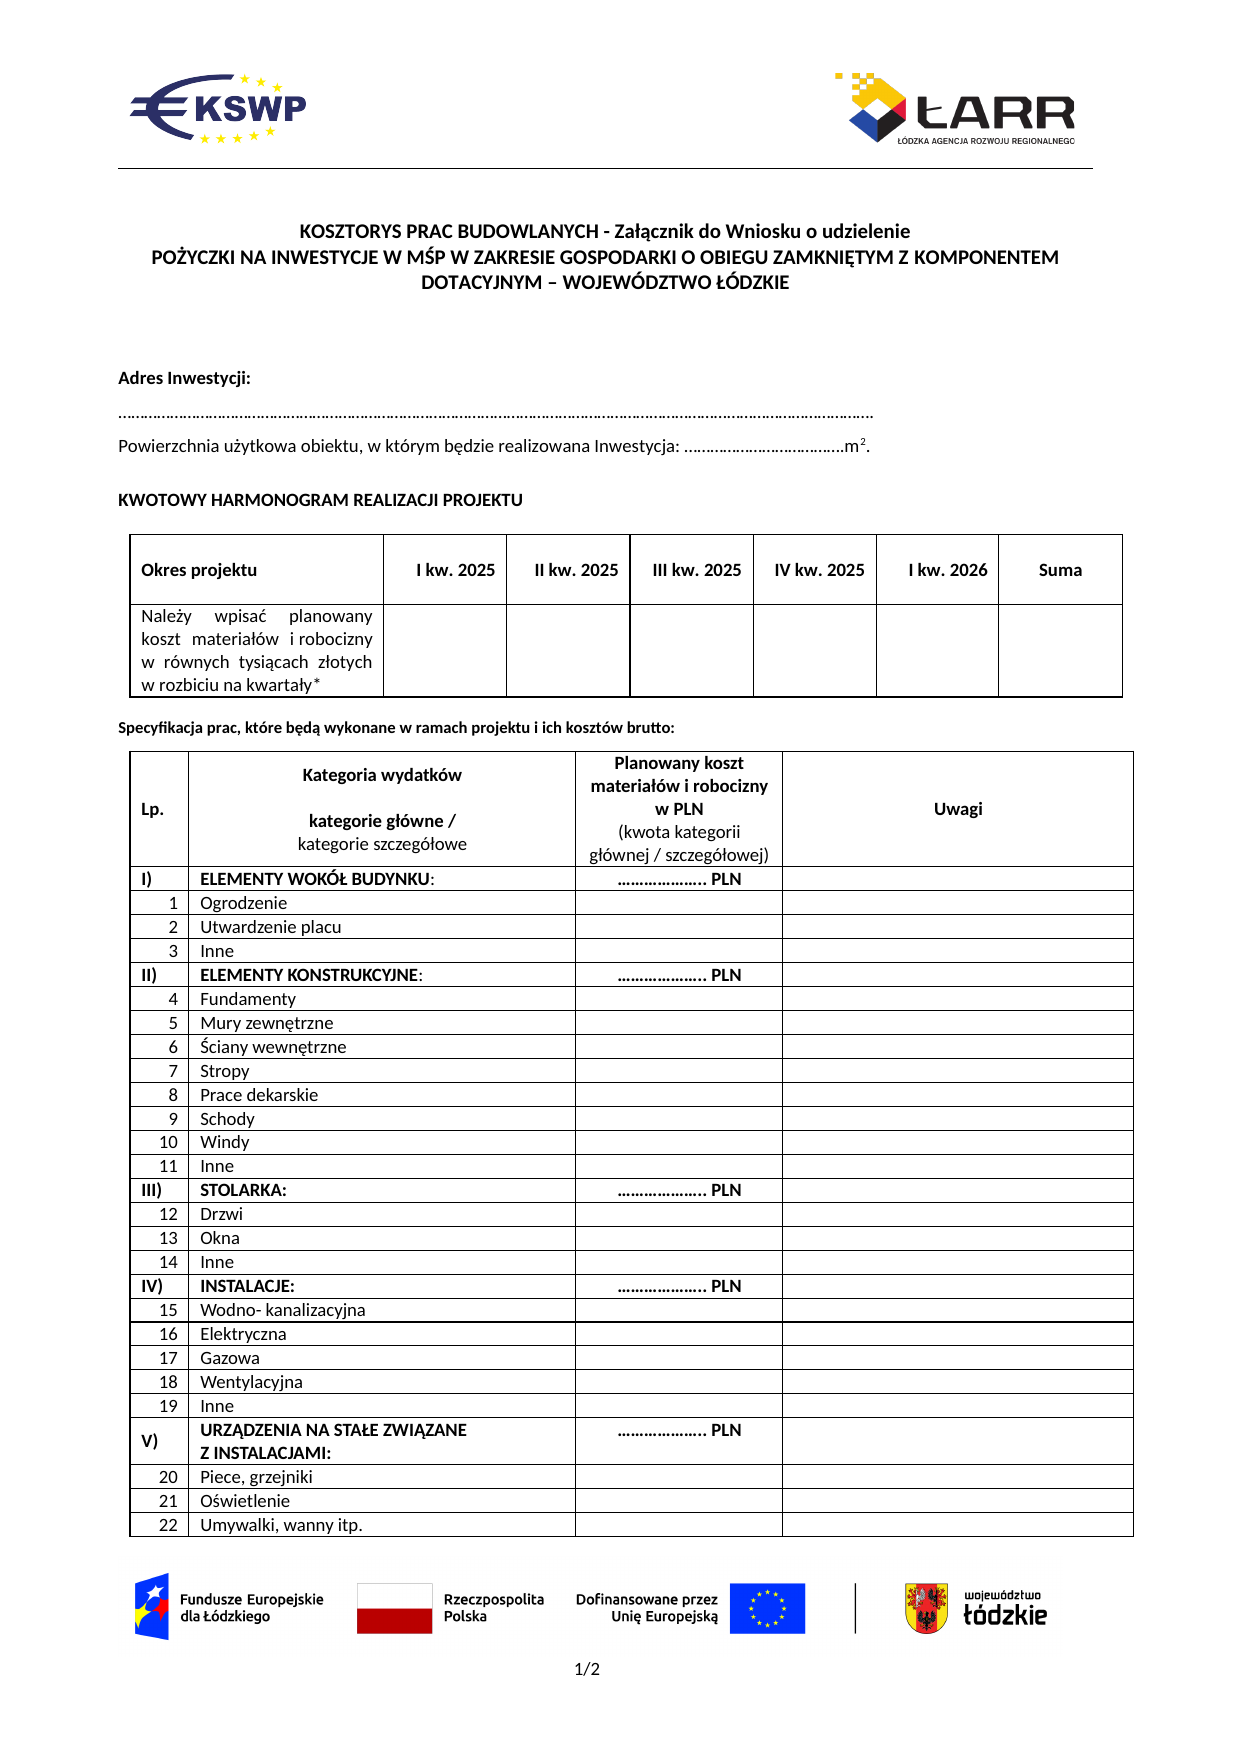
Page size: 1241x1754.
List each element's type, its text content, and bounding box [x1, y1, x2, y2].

table_cell [783, 1131, 1133, 1154]
table_cell [384, 605, 506, 696]
table_cell Piece, grzejniki [189, 1465, 575, 1488]
table_cell [576, 1299, 782, 1321]
table_cell [576, 1059, 782, 1082]
table_cell STOLARKA: [189, 1179, 575, 1202]
table_cell Schody [189, 1107, 575, 1130]
text KWOTOWY HARMONOGRAM REALIZACJI PROJEKTU [118, 488, 1093, 511]
table_cell [576, 1107, 782, 1130]
table_cell [576, 1323, 782, 1345]
table_cell V) [131, 1418, 188, 1464]
table_cell 8 [131, 1083, 188, 1106]
table_cell [783, 1083, 1133, 1106]
table_header Kategoria wydatków kategorie główne / kategorie szczegółowe [189, 752, 575, 866]
table_cell 22 [131, 1513, 188, 1536]
table_cell Inne [189, 939, 575, 962]
table_cell Prace dekarskie [189, 1083, 575, 1106]
table_cell 18 [131, 1370, 188, 1393]
table_cell 4 [131, 987, 188, 1010]
table_cell 7 [131, 1059, 188, 1082]
table_cell [576, 1251, 782, 1273]
table_header I kw. 2025 [384, 535, 506, 604]
table_cell [507, 605, 629, 696]
table_cell 5 [131, 1011, 188, 1034]
table_cell [576, 1394, 782, 1417]
table_cell [576, 987, 782, 1010]
table_cell [783, 1035, 1133, 1058]
text Adres Inwestycji: [118, 366, 1093, 389]
table_cell [576, 1370, 782, 1393]
table_cell [783, 1179, 1133, 1202]
table_cell 16 [131, 1323, 188, 1345]
table_cell [783, 963, 1133, 986]
table_cell 1 [131, 891, 188, 914]
table_cell [783, 891, 1133, 914]
table_cell [576, 1083, 782, 1106]
table_cell Inne [189, 1251, 575, 1273]
table_cell [576, 1035, 782, 1058]
table_cell ELEMENTY KONSTRUKCYJNE: [189, 963, 575, 986]
table_cell [783, 1227, 1133, 1249]
table_cell [754, 605, 876, 696]
table_cell [576, 891, 782, 914]
table_cell ELEMENTY WOKÓŁ BUDYNKU: [189, 867, 575, 890]
table_header IV kw. 2025 [754, 535, 876, 604]
table_cell 19 [131, 1394, 188, 1417]
table_cell [783, 1275, 1133, 1297]
table_cell 2 [131, 915, 188, 938]
table_cell 9 [131, 1107, 188, 1130]
table_cell [783, 1370, 1133, 1393]
picture [118, 1556, 1064, 1657]
table_cell [783, 1203, 1133, 1226]
table_cell [783, 915, 1133, 938]
text Specyfikacja prac, które będą wykonane w ramach projektu i ich kosztów brutto: [118, 697, 1093, 738]
table_cell 17 [131, 1346, 188, 1369]
table_cell [783, 1513, 1133, 1536]
table_cell 10 [131, 1131, 188, 1154]
picture [835, 73, 1075, 144]
table_cell 21 [131, 1489, 188, 1512]
table_cell [783, 1323, 1133, 1345]
table_cell Wodno- kanalizacyjna [189, 1299, 575, 1321]
table_cell Elektryczna [189, 1323, 575, 1345]
table_cell Umywalki, wanny itp. [189, 1513, 575, 1536]
table_cell [783, 1299, 1133, 1321]
table_cell [783, 1011, 1133, 1034]
table_header Suma [999, 535, 1122, 604]
table_cell [783, 1489, 1133, 1512]
text Powierzchnia użytkowa obiektu, w którym będzie realizowana Inwestycja: ……………………………….m2. [118, 434, 1093, 457]
table_header Planowany koszt materiałów i robocizny w PLN (kwota kategorii głównej / szczegółowej) [576, 752, 782, 866]
table_cell [783, 1155, 1133, 1178]
text POŻYCZKI NA INWESTYCJE W MŚP W ZAKRESIE GOSPODARKI O OBIEGU ZAMKNIĘTYM Z KOMPONENTEM DOTACYJNYM – WOJEWÓDZTWO ŁÓDZKIE [118, 244, 1093, 295]
table_cell URZĄDZENIA NA STAŁE ZWIĄZANE Z INSTALACJAMI: [189, 1418, 575, 1464]
table_cell Należy wpisać planowany koszt materiałów i robocizny w równych tysiącach złotych w rozbiciu na kwartały* [131, 605, 383, 696]
table_cell [576, 939, 782, 962]
table_cell 20 [131, 1465, 188, 1488]
table_cell [783, 987, 1133, 1010]
table_cell [783, 1418, 1133, 1464]
table_cell ……………….. PLN [576, 1275, 782, 1297]
table_cell Oświetlenie [189, 1489, 575, 1512]
table_cell [783, 1251, 1133, 1273]
table_cell Wentylacyjna [189, 1370, 575, 1393]
text KOSZTORYS PRAC BUDOWLANYCH - Załącznik do Wniosku o udzielenie [118, 219, 1093, 244]
table_header III kw. 2025 [631, 535, 753, 604]
table_cell [631, 605, 753, 696]
table_cell Inne [189, 1155, 575, 1178]
table_header Lp. [131, 752, 188, 866]
table_header II kw. 2025 [507, 535, 629, 604]
table_cell [576, 1011, 782, 1034]
table_cell 6 [131, 1035, 188, 1058]
table_cell [576, 1227, 782, 1249]
table_cell [576, 1203, 782, 1226]
picture [129, 73, 306, 144]
table_cell III) [131, 1179, 188, 1202]
table_cell Okna [189, 1227, 575, 1249]
table_cell IV) [131, 1275, 188, 1297]
table_cell Ściany wewnętrzne [189, 1035, 575, 1058]
table_header Okres projektu [131, 535, 383, 604]
table_cell [783, 939, 1133, 962]
table_cell [877, 605, 998, 696]
table_cell II) [131, 963, 188, 986]
table_cell 12 [131, 1203, 188, 1226]
table_cell [999, 605, 1122, 696]
table_cell 13 [131, 1227, 188, 1249]
table_cell [783, 1107, 1133, 1130]
table_cell [783, 1346, 1133, 1369]
table_cell ……………….. PLN [576, 963, 782, 986]
table_cell [576, 1513, 782, 1536]
table_cell Drzwi [189, 1203, 575, 1226]
table_cell [783, 1394, 1133, 1417]
table_cell Ogrodzenie [189, 891, 575, 914]
table_cell I) [131, 867, 188, 890]
table_cell Fundamenty [189, 987, 575, 1010]
table_cell ……………….. PLN [576, 867, 782, 890]
table_cell [783, 1059, 1133, 1082]
table_cell [783, 867, 1133, 890]
table_cell [783, 1465, 1133, 1488]
table_cell Stropy [189, 1059, 575, 1082]
table_cell 14 [131, 1251, 188, 1273]
table_cell Windy [189, 1131, 575, 1154]
table_cell Mury zewnętrzne [189, 1011, 575, 1034]
table_header I kw. 2026 [877, 535, 998, 604]
table_cell [576, 1131, 782, 1154]
table_cell Inne [189, 1394, 575, 1417]
table_cell Utwardzenie placu [189, 915, 575, 938]
table_cell [576, 1346, 782, 1369]
table_cell ……………….. PLN [576, 1179, 782, 1202]
table_cell 3 [131, 939, 188, 962]
table_cell [576, 915, 782, 938]
text …………………………………………………………………………………………………………………………………………………………. [118, 400, 1093, 423]
table_cell [576, 1465, 782, 1488]
table_cell Gazowa [189, 1346, 575, 1369]
table_cell [576, 1489, 782, 1512]
table_cell ……………….. PLN [576, 1418, 782, 1464]
table_cell 15 [131, 1299, 188, 1321]
table_cell [576, 1155, 782, 1178]
table_header Uwagi [783, 752, 1133, 866]
table_cell INSTALACJE: [189, 1275, 575, 1297]
table_cell 11 [131, 1155, 188, 1178]
